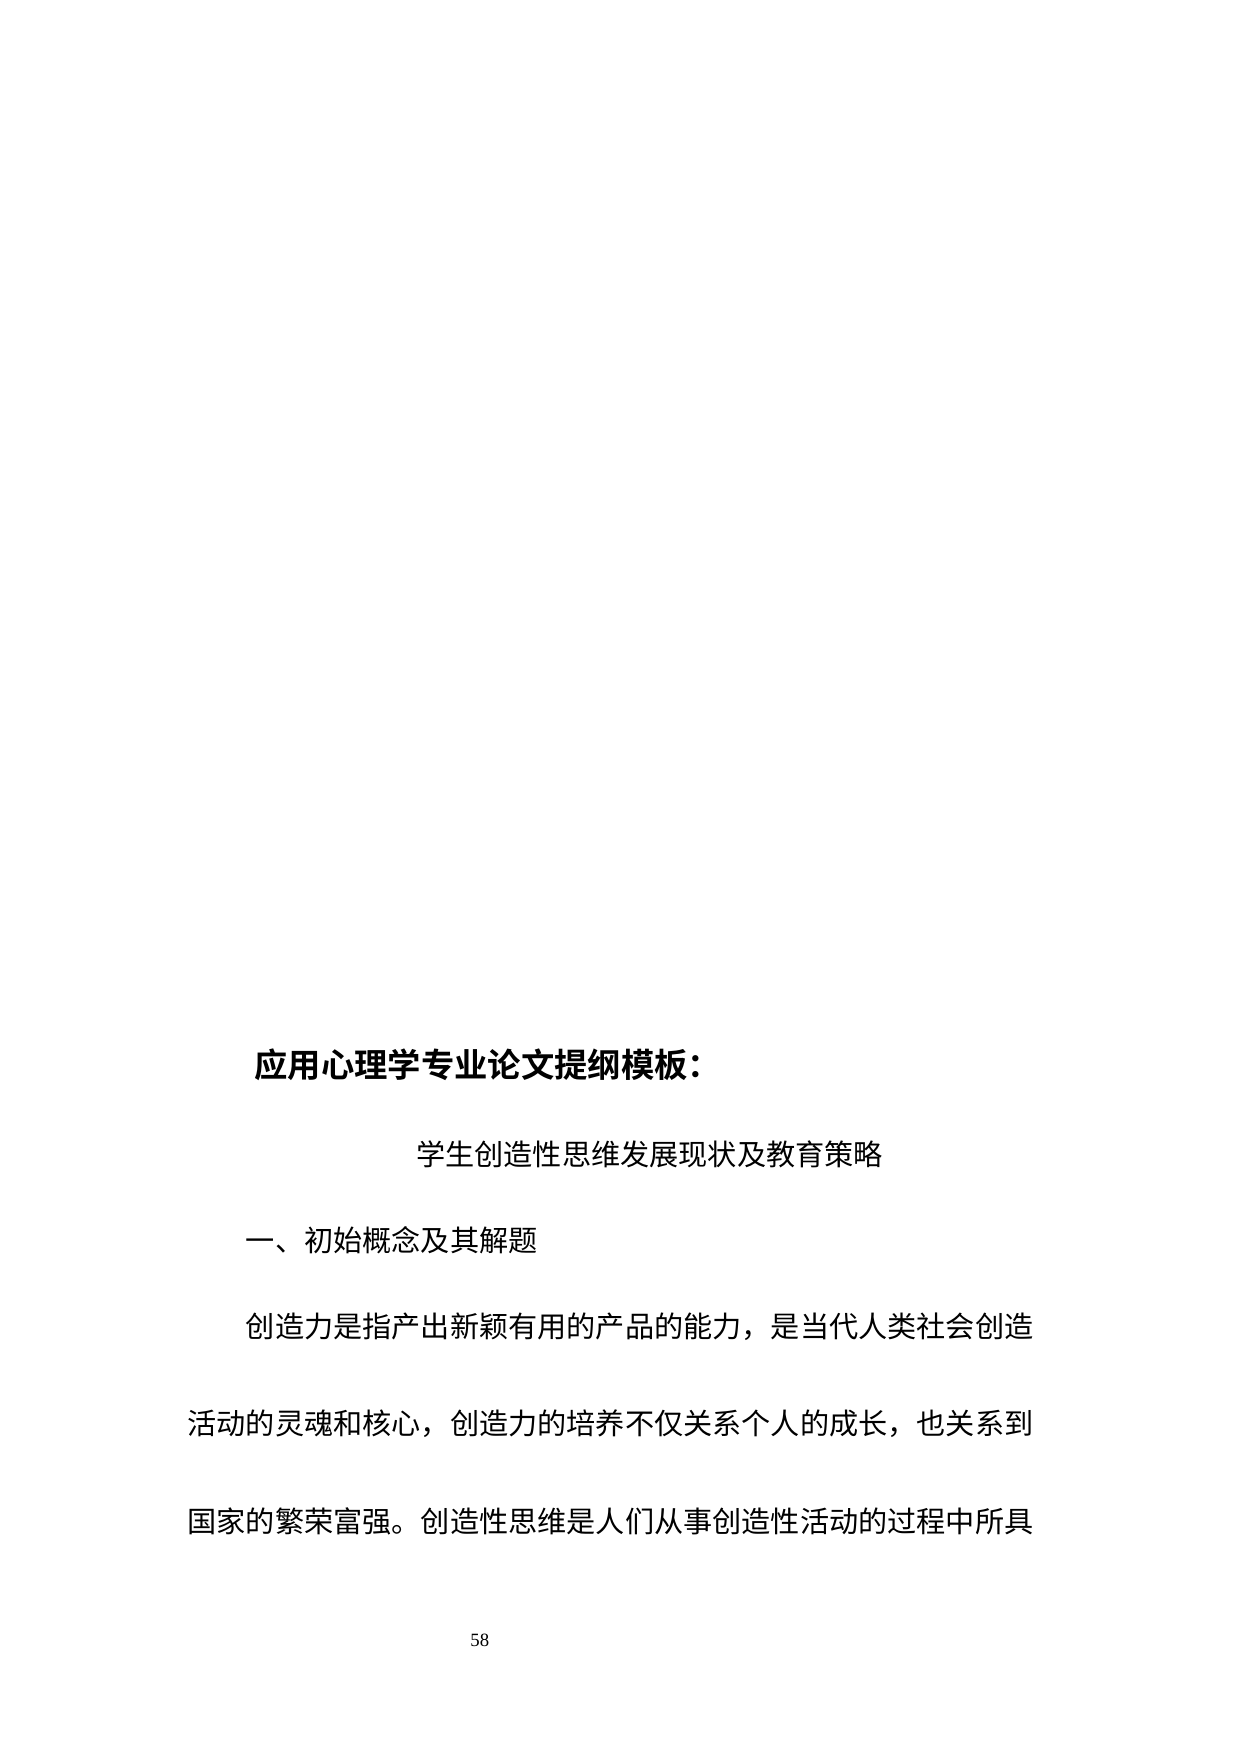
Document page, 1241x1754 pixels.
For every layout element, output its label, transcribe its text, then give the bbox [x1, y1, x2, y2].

text 应用心理学专业论文提纲模板： [187, 1031, 1053, 1096]
list 初始概念及其解题 [187, 1206, 1053, 1271]
text 学生创造性思维发展现状及教育策略 [187, 1120, 1053, 1185]
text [187, 1292, 1053, 1552]
